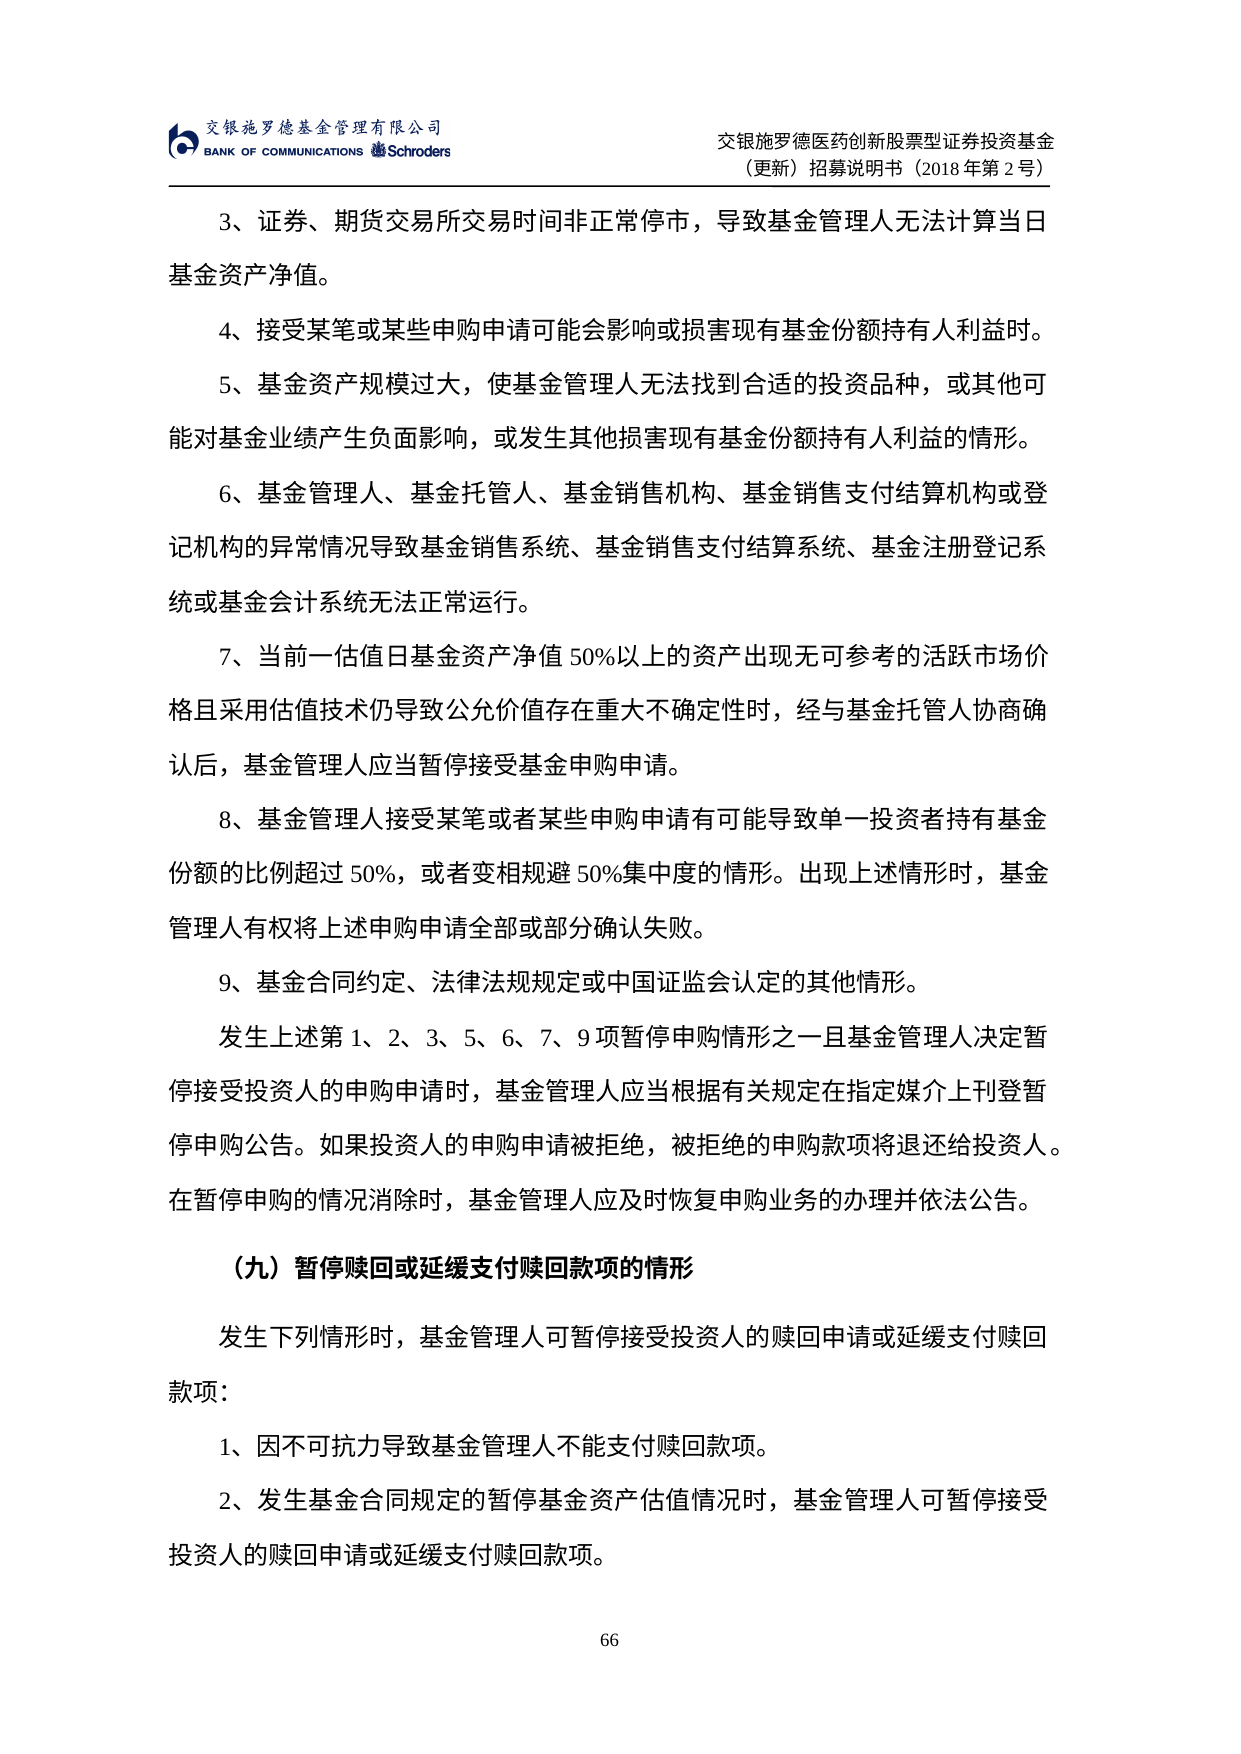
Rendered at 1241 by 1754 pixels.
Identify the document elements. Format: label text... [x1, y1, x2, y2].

text 1、因不可抗力导致基金管理人不能支付赎回款项。 [169, 1426, 1050, 1463]
picture [168, 119, 451, 159]
text 9、基金合同约定、法律法规规定或中国证监会认定的其他情形。 [169, 963, 1050, 999]
text 2、发生基金合同规定的暂停基金资产估值情况时，基金管理人可暂停接受投资人的赎回申请或延缓支付赎回款项。 [169, 1481, 1050, 1571]
text 5、基金资产规模过大，使基金管理人无法找到合适的投资品种，或其他可能对基金业绩产生负面影响，或发生其他损害现有基金份额持有人利益的情形。 [169, 364, 1050, 455]
text 6、基金管理人、基金托管人、基金销售机构、基金销售支付结算机构或登记机构的异常情况导致基金销售系统、基金销售支付结算系统、基金注册登记系统或基金会计系统无法正常运行。 [169, 473, 1050, 618]
text （九）暂停赎回或延缓支付赎回款项的情形 [169, 1234, 1050, 1299]
text 发生上述第1、2、3、5、6、7、9项暂停申购情形之一且基金管理人决定暂停接受投资人的申购申请时，基金管理人应当根据有关规定在指定媒介上刊登暂停申购公告。如果投资人的申购申请被拒绝，被拒绝的申购款项将退还给投资人。在暂停申购的情况消除时，基金管理人应及时恢复申购业务的办理并依法公告。 [169, 1017, 1050, 1216]
text 发生下列情形时，基金管理人可暂停接受投资人的赎回申请或延缓支付赎回款项： [169, 1318, 1050, 1408]
text 4、接受某笔或某些申购申请可能会影响或损害现有基金份额持有人利益时。 [169, 310, 1050, 346]
text 7、当前一估值日基金资产净值50%以上的资产出现无可参考的活跃市场价格且采用估值技术仍导致公允价值存在重大不确定性时，经与基金托管人协商确认后，基金管理人应当暂停接受基金申购申请。 [169, 636, 1050, 781]
text 8、基金管理人接受某笔或者某些申购申请有可能导致单一投资者持有基金份额的比例超过50%，或者变相规避50%集中度的情形。出现上述情形时，基金管理人有权将上述申购申请全部或部分确认失败。 [169, 799, 1050, 944]
text 3、证券、期货交易所交易时间非正常停市，导致基金管理人无法计算当日基金资产净值。 [169, 201, 1050, 292]
